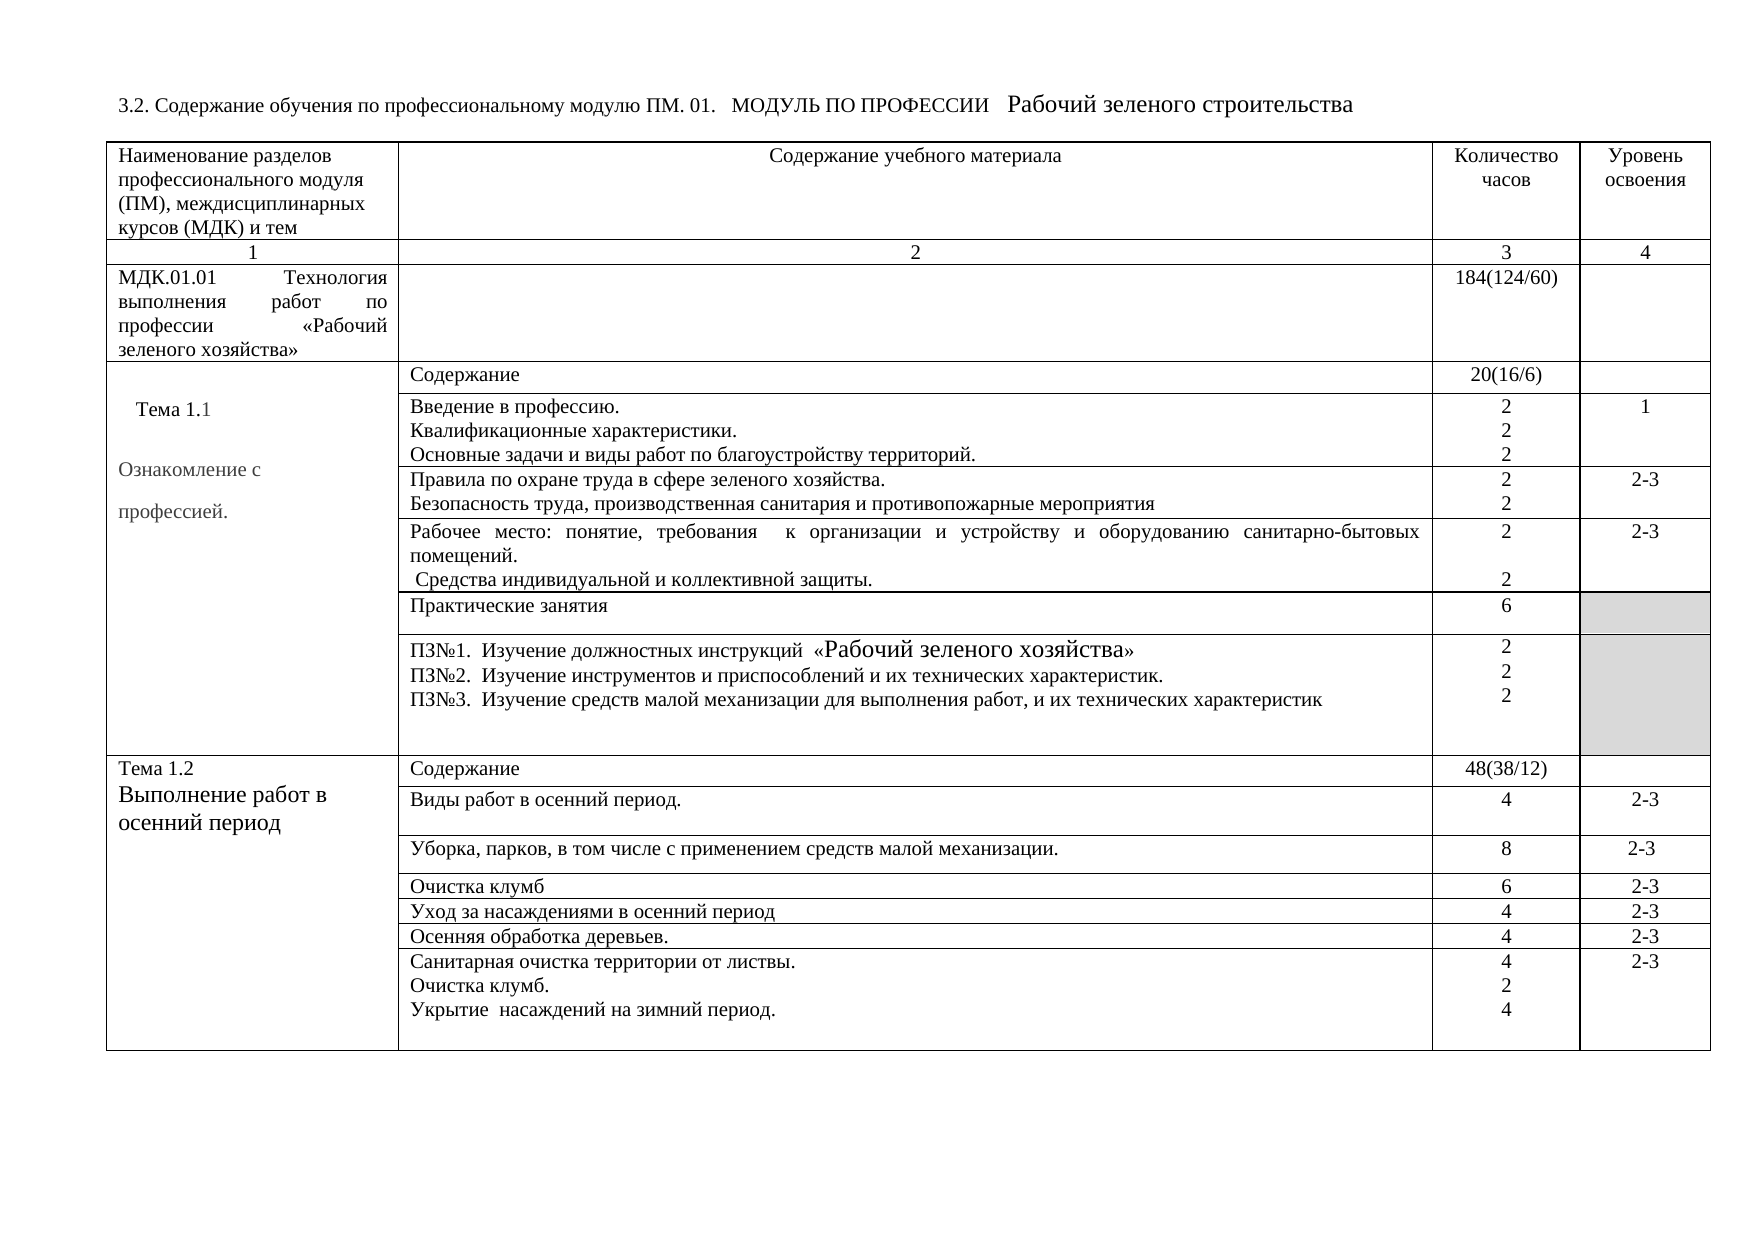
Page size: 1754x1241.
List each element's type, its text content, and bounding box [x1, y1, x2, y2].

table_cell [1581, 265, 1710, 361]
table_cell [399, 265, 1432, 361]
table_cell 184(124/60) [1433, 265, 1579, 361]
table_cell ПЗ№1. Изучение должностных инструкций «Рабочий зеленого хозяйства» ПЗ№2. Изучение инструментов и приспособлений и их технических характеристик. ПЗ№3. Изучение средств малой механизации для выполнения работ, и их технических характеристик [399, 635, 1432, 755]
table_header Наименование разделов профессионального модуля (ПМ), междисциплинарных курсов (МДК) и тем [107, 143, 398, 239]
table_cell 4 [1433, 924, 1579, 948]
table_cell Очистка клумб [399, 874, 1432, 898]
table_cell 1 [107, 240, 398, 264]
table_cell 1 [1581, 394, 1710, 466]
table_cell 2 2 [1433, 519, 1579, 591]
table_cell Рабочее место: понятие, требования к организации и устройству и оборудованию санитарно-бытовых помещений. Средства индивидуальной и коллективной защиты. [399, 519, 1432, 591]
table_cell 2 2 2 [1433, 635, 1579, 755]
text 3.2. Содержание обучения по профессиональному модулю ПМ. 01. Модуль по профессии Рабочий зеленого строительства [118, 89, 1636, 117]
table_header Уровень освоения [1581, 143, 1710, 239]
table_cell МДК.01.01 Технология выполнения работ по профессии «Рабочий зеленого хозяйства» [107, 265, 398, 361]
table_cell 2-3 [1581, 836, 1710, 872]
table_cell 2-3 [1581, 787, 1710, 835]
table_cell 2 2 [1433, 467, 1579, 518]
table_cell Правила по охране труда в сфере зеленого хозяйства. Безопасность труда, производственная санитария и противопожарные мероприятия [399, 467, 1432, 518]
table_cell Осенняя обработка деревьев. [399, 924, 1432, 948]
table_cell 2 2 2 [1433, 394, 1579, 466]
table_cell 2-3 [1581, 874, 1710, 898]
table_cell Содержание [399, 362, 1432, 393]
table_cell Тема 1.2 Выполнение работ в осенний период [107, 756, 398, 1050]
table_cell 2-3 [1581, 467, 1710, 518]
table_cell 6 [1433, 593, 1579, 633]
table_cell 20(16/6) [1433, 362, 1579, 393]
table_cell 4 2 4 [1433, 949, 1579, 1050]
table_cell Практические занятия [399, 593, 1432, 633]
table_cell 2-3 [1581, 519, 1710, 591]
table_cell 3 [1433, 240, 1579, 264]
table_cell Уход за насаждениями в осенний период [399, 899, 1432, 923]
table_cell [1581, 756, 1710, 786]
table_cell Тема 1.1 Ознакомление с профессией. [107, 362, 398, 755]
table_cell 6 [1433, 874, 1579, 898]
table_cell [1581, 635, 1710, 755]
table_header Содержание учебного материала [399, 143, 1432, 239]
table_cell 48(38/12) [1433, 756, 1579, 786]
table_cell 2 [399, 240, 1432, 264]
table_cell 2-3 [1581, 899, 1710, 923]
table_cell Уборка, парков, в том числе с применением средств малой механизации. [399, 836, 1432, 872]
table_cell 4 [1433, 899, 1579, 923]
table_cell 8 [1433, 836, 1579, 872]
table_cell [1581, 362, 1710, 393]
table_cell 4 [1581, 240, 1710, 264]
table_cell 2-3 [1581, 949, 1710, 1050]
table_header Количество часов [1433, 143, 1579, 239]
table_cell [1581, 593, 1710, 633]
table_cell Санитарная очистка территории от листвы. Очистка клумб. Укрытие насаждений на зимний период. [399, 949, 1432, 1050]
table_cell Виды работ в осенний период. [399, 787, 1432, 835]
table_cell Содержание [399, 756, 1432, 786]
table_cell 4 [1433, 787, 1579, 835]
table_cell Введение в профессию. Квалификационные характеристики. Основные задачи и виды работ по благоустройству территорий. [399, 394, 1432, 466]
table_cell 2-3 [1581, 924, 1710, 948]
